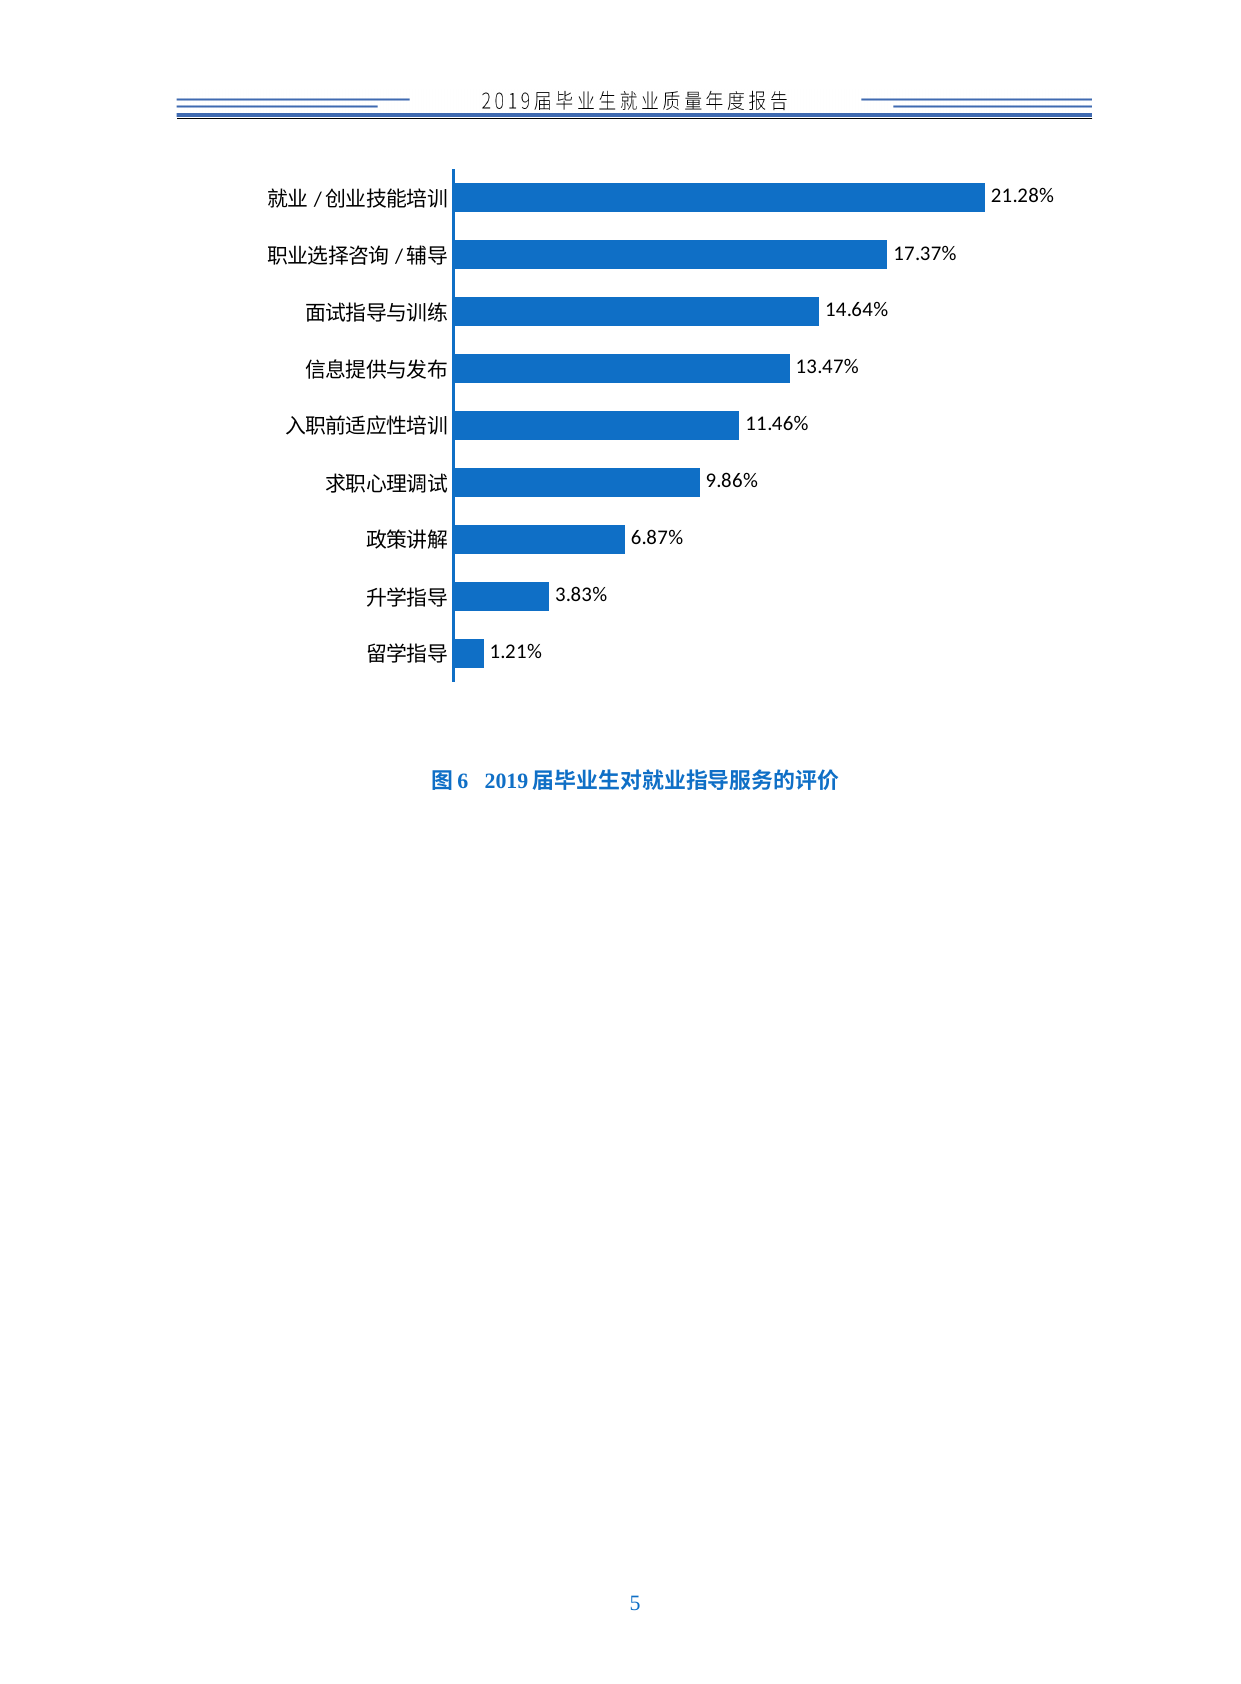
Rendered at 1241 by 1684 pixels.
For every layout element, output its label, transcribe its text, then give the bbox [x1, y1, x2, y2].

text 图6 2019届毕业生对就业指导服务的评价 [177, 763, 1092, 796]
picture [176, 89, 1092, 117]
